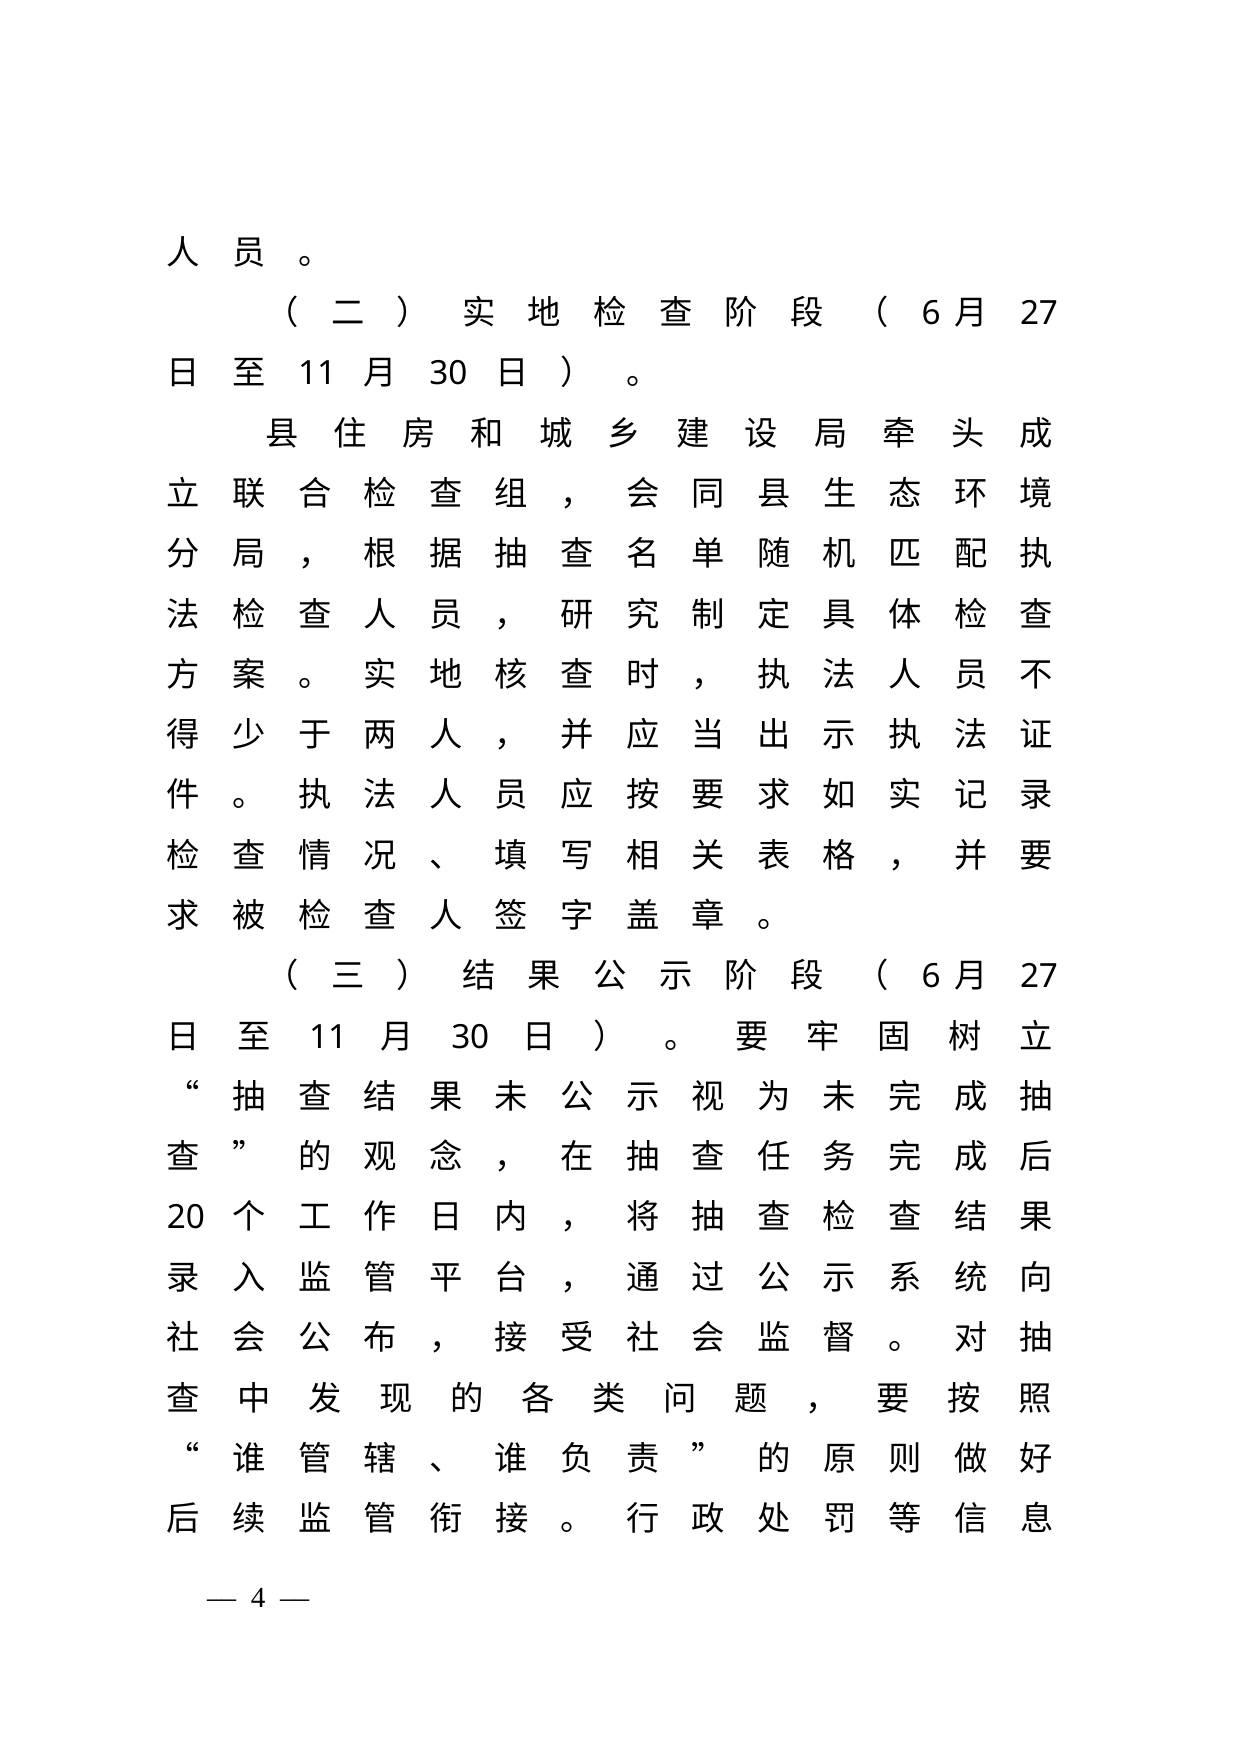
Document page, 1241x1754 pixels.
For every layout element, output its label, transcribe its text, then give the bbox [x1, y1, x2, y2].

text 县住房和城乡建设局牵头成立联合检查组，会同县生态环境分局，根据抽查名单随机匹配执法检查人员，研究制定具体检查方案。实地核查时，执法人员不得少于两人，并应当出示执法证件。执法人员应按要求如实记录检查情况、填写相关表格，并要求被检查人签字盖章。 [167, 400, 1085, 943]
text （二）实地检查阶段（6月27日至11月30日）。 [167, 280, 1085, 400]
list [167, 219, 1085, 280]
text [167, 943, 1085, 1546]
